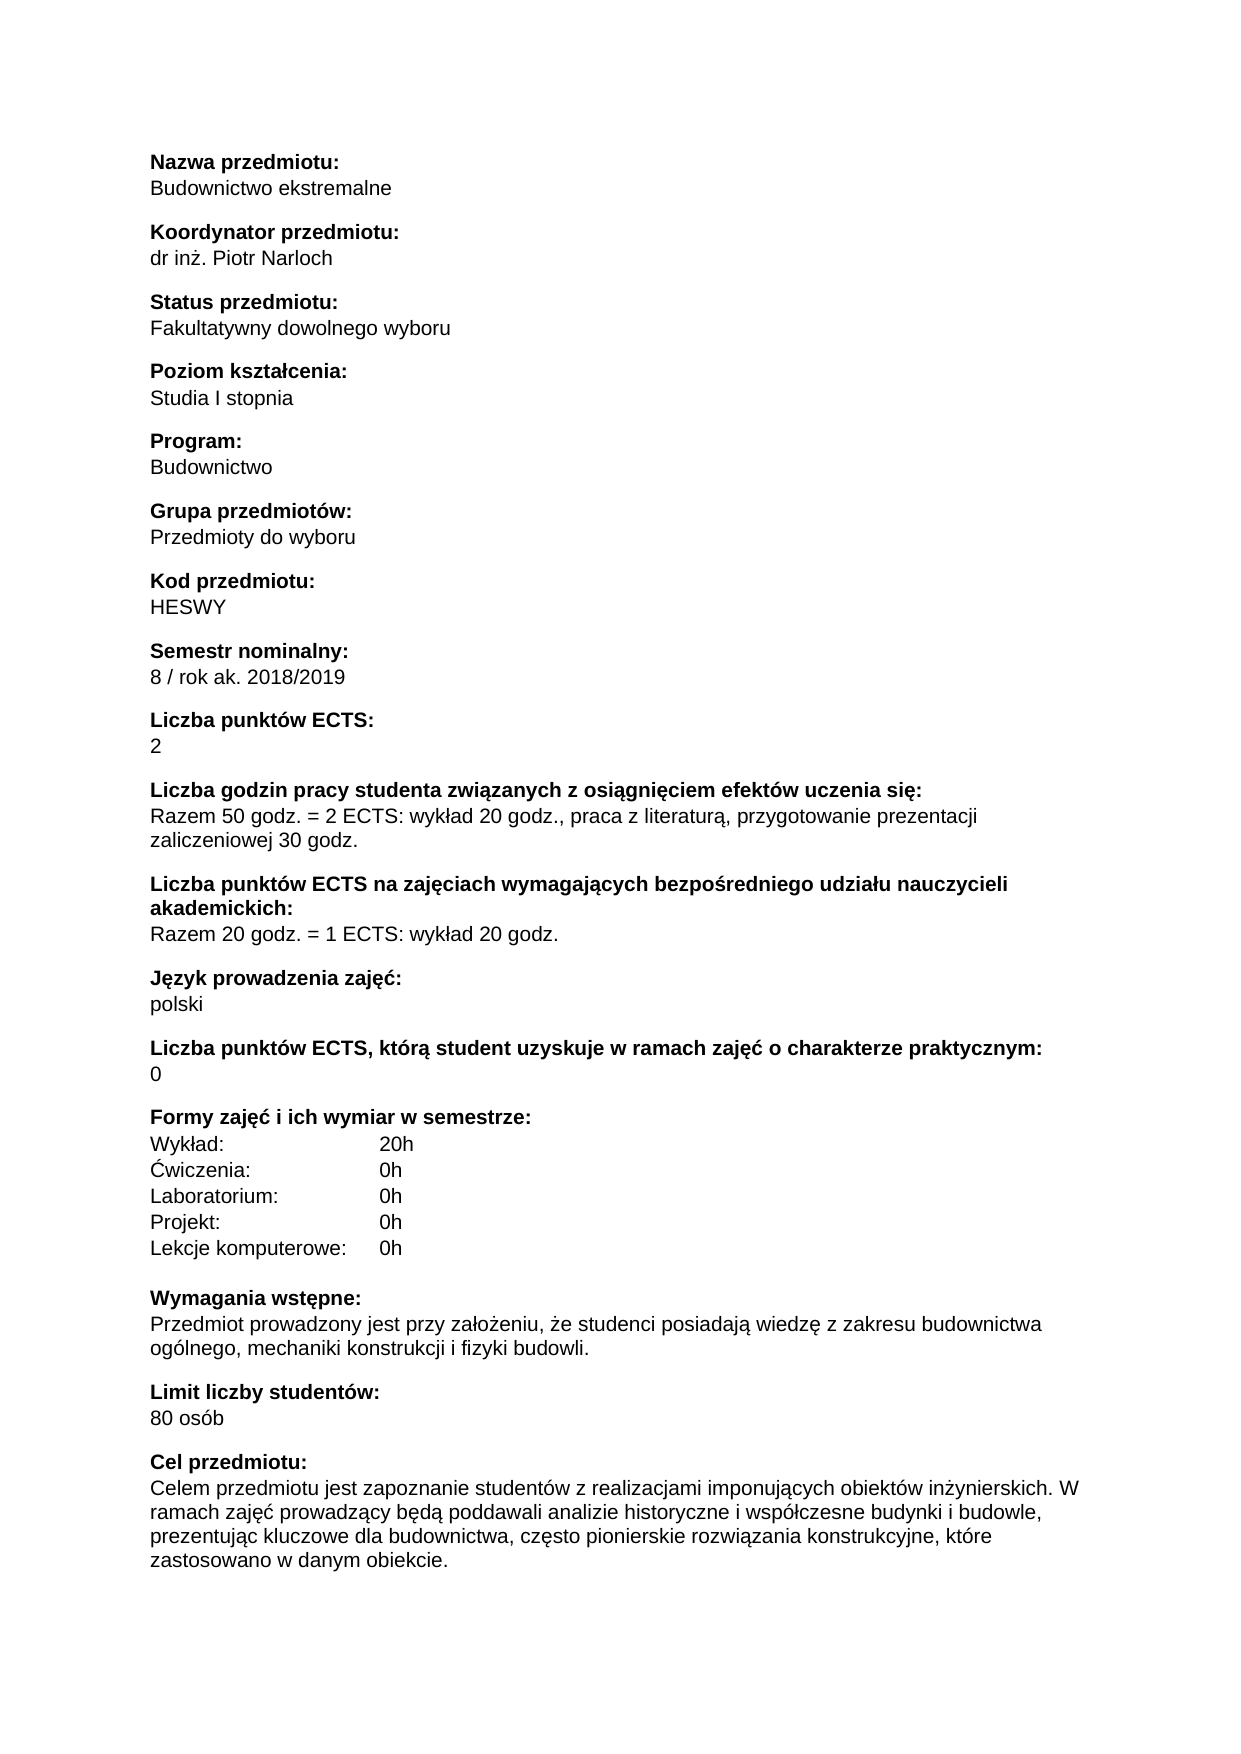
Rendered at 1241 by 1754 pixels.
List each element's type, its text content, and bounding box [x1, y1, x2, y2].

text Celem przedmiotu jest zapoznanie studentów z realizacjami imponujących obiektów inżynierskich. W ramach zajęć prowadzący będą poddawali analizie historyczne i współczesne budynki i budowle, prezentując kluczowe dla budownictwa, często pionierskie rozwiązania konstrukcyjne, które zastosowano w danym obiekcie. [150, 1476, 1090, 1571]
text Program: [150, 429, 1090, 453]
text Kod przedmiotu: [150, 569, 1090, 593]
table_header Wykład: [140, 1132, 367, 1156]
text Studia I stopnia [150, 385, 1090, 409]
text 8 / rok ak. 2018/2019 [150, 664, 1090, 688]
text Formy zajęć i ich wymiar w semestrze: [150, 1105, 1090, 1129]
text Język prowadzenia zajęć: [150, 966, 1090, 989]
text Nazwa przedmiotu: [150, 150, 1090, 174]
text 0 [150, 1061, 1090, 1085]
text Fakultatywny dowolnego wyboru [150, 316, 1090, 339]
text Liczba punktów ECTS: [150, 708, 1090, 732]
text Status przedmiotu: [150, 289, 1090, 313]
text Semestr nominalny: [150, 638, 1090, 662]
table_cell Laboratorium: [140, 1184, 367, 1208]
text Liczba punktów ECTS na zajęciach wymagających bezpośredniego udziału nauczycieli akademickich: [150, 872, 1090, 920]
text Poziom kształcenia: [150, 359, 1090, 383]
text polski [150, 992, 1090, 1016]
text Przedmiot prowadzony jest przy założeniu, że studenci posiadają wiedzę z zakresu budownictwa ogólnego, mechaniki konstrukcji i fizyki budowli. [150, 1312, 1090, 1360]
table_cell Lekcje komputerowe: [140, 1236, 367, 1260]
table_cell 0h [369, 1156, 597, 1182]
text Cel przedmiotu: [150, 1449, 1090, 1473]
text Budownictwo [150, 455, 1090, 479]
table_cell Ćwiczenia: [140, 1158, 367, 1182]
text 80 osób [150, 1406, 1090, 1430]
text Razem 50 godz. = 2 ECTS: wykład 20 godz., praca z literaturą, przygotowanie prezentacji zaliczeniowej 30 godz. [150, 804, 1090, 852]
text Limit liczby studentów: [150, 1380, 1090, 1404]
table_cell 0h [369, 1182, 597, 1208]
table_cell 0h [369, 1234, 597, 1260]
text 2 [150, 734, 1090, 758]
table_cell 0h [369, 1208, 597, 1234]
text Liczba godzin pracy studenta związanych z osiągnięciem efektów uczenia się: [150, 778, 1090, 802]
text Liczba punktów ECTS, którą student uzyskuje w ramach zajęć o charakterze praktycznym: [150, 1035, 1090, 1059]
text Grupa przedmiotów: [150, 499, 1090, 523]
text Razem 20 godz. = 1 ECTS: wykład 20 godz. [150, 922, 1090, 946]
text Przedmioty do wyboru [150, 525, 1090, 549]
text Budownictwo ekstremalne [150, 176, 1090, 200]
table_cell Projekt: [140, 1210, 367, 1234]
table_header 20h [369, 1132, 597, 1156]
text HESWY [150, 595, 1090, 619]
text dr inż. Piotr Narloch [150, 246, 1090, 270]
text Koordynator przedmiotu: [150, 220, 1090, 244]
text Wymagania wstępne: [150, 1286, 1090, 1310]
